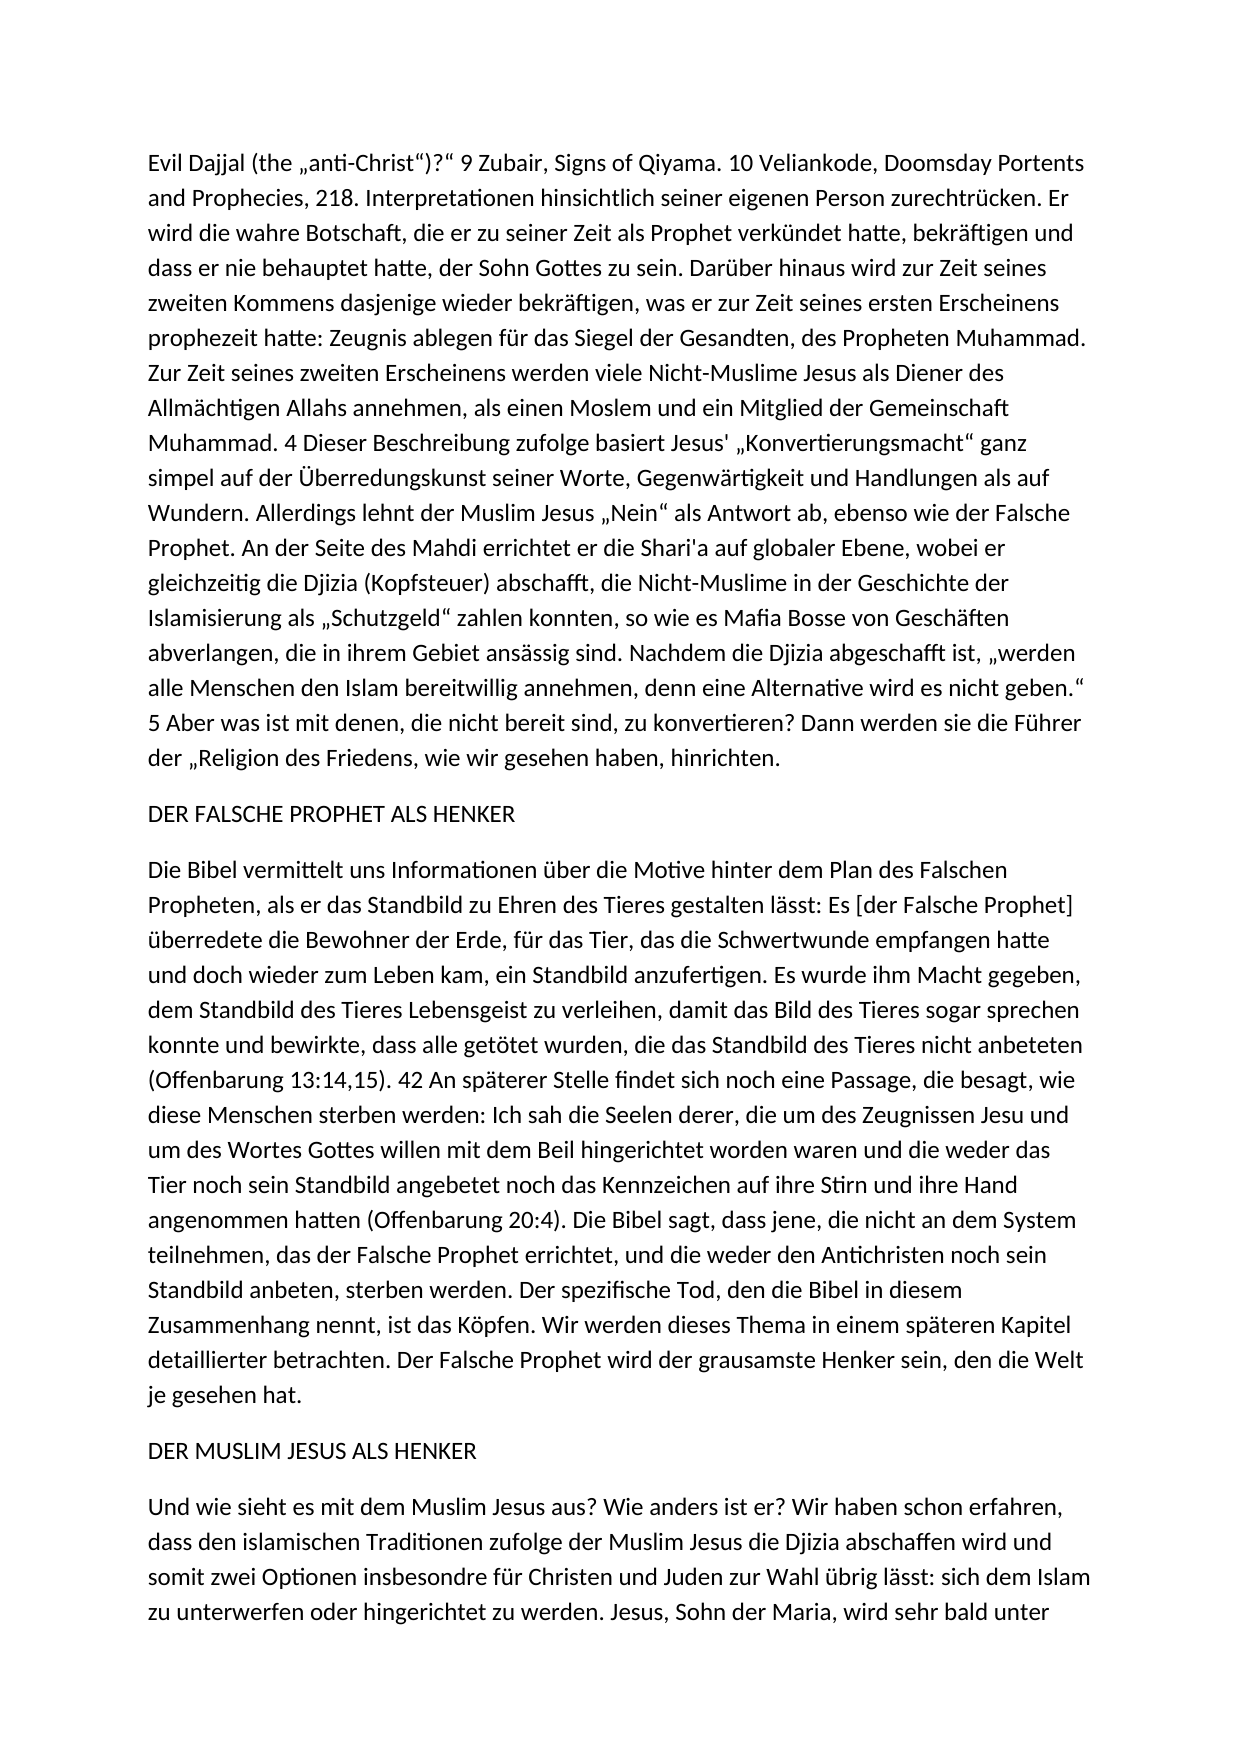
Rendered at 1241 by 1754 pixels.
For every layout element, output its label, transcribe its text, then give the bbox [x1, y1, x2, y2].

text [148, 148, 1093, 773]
text DER FALSCHE PROPHET ALS HENKER [148, 798, 1093, 829]
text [148, 1491, 1093, 1626]
text Die Bibel vermittelt uns Informationen über die Motive hinter dem Plan des Falschen Propheten, als er das Standbild zu Ehren des Tieres gestalten lässt: Es [der Falsche Prophet] überredete die Bewohner der Erde, für das Tier, das die Schwertwunde empfangen hatte und doch wieder zum Leben kam, ein Standbild anzufertigen. Es wurde ihm Macht gegeben, dem Standbild des Tieres Lebensgeist zu verleihen, damit das Bild des Tieres sogar sprechen konnte und bewirkte, dass alle getötet wurden, die das Standbild des Tieres nicht anbeteten (Offenbarung 13:14,15). 42 An späterer Stelle findet sich noch eine Passage, die besagt, wie diese Menschen sterben werden: Ich sah die Seelen derer, die um des Zeugnissen Jesu und um des Wortes Gottes willen mit dem Beil hingerichtet worden waren und die weder das Tier noch sein Standbild angebetet noch das Kennzeichen auf ihre Stirn und ihre Hand angenommen hatten (Offenbarung 20:4). Die Bibel sagt, dass jene, die nicht an dem System teilnehmen, das der Falsche Prophet errichtet, und die weder den Antichristen noch sein Standbild anbeten, sterben werden. Der spezifische Tod, den die Bibel in diesem Zusammenhang nennt, ist das Köpfen. Wir werden dieses Thema in einem späteren Kapitel detaillierter betrachten. Der Falsche Prophet wird der grausamste Henker sein, den die Welt je gesehen hat. [148, 854, 1093, 1410]
text DER MUSLIM JESUS ALS HENKER [148, 1435, 1093, 1466]
